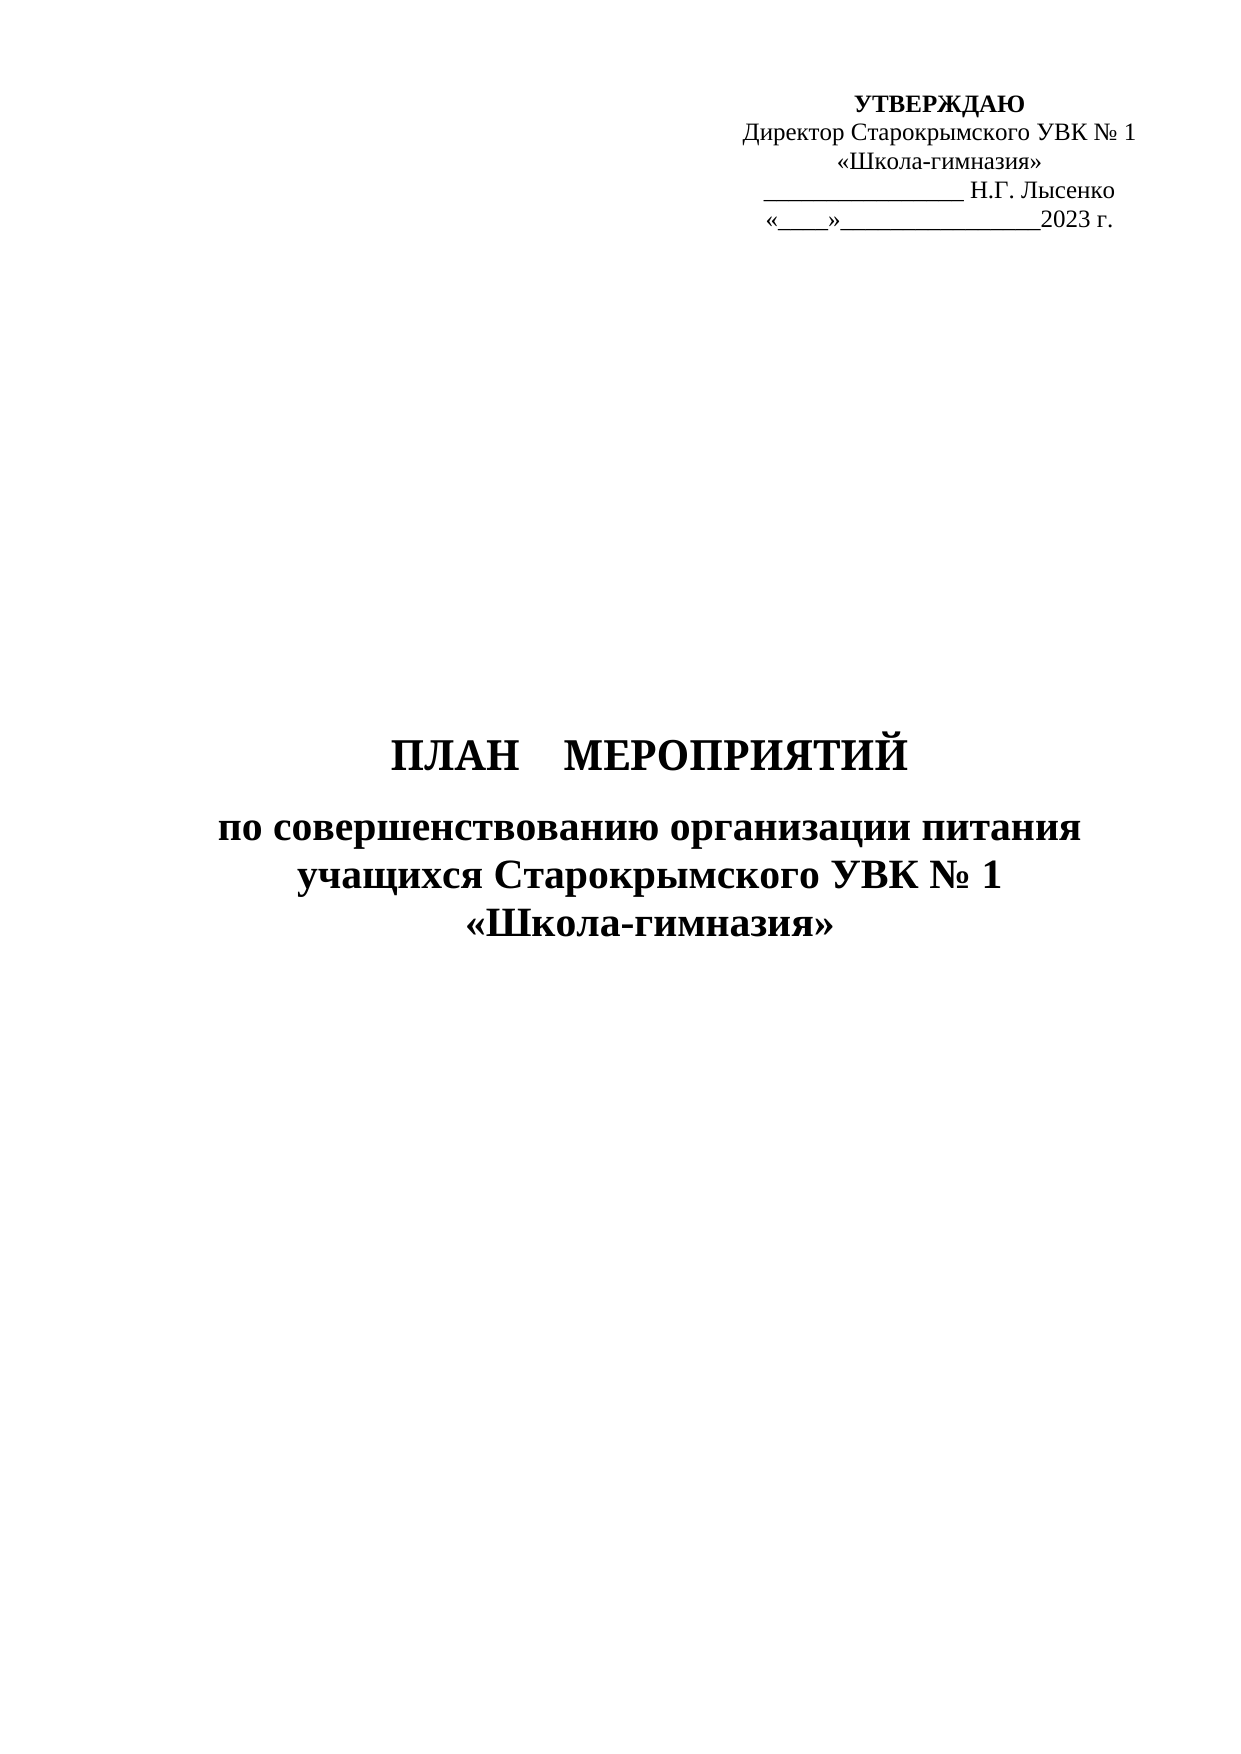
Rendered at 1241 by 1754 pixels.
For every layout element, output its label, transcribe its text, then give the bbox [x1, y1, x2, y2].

text «Школа-гимназия»Информационная справка [148, 898, 1152, 946]
table_header УТВЕРЖДАЮ Директор Старокрымского УВК № 1 «Школа-гимназия» ________________ Н.Г. Лысенко «____»________________2023 г. [727, 89, 1152, 261]
text по совершенствованию организации питания учащихся Старокрымского УВК № 1 [148, 802, 1152, 898]
text ПЛАН МЕРОПРИЯТИЙ [148, 726, 1152, 783]
